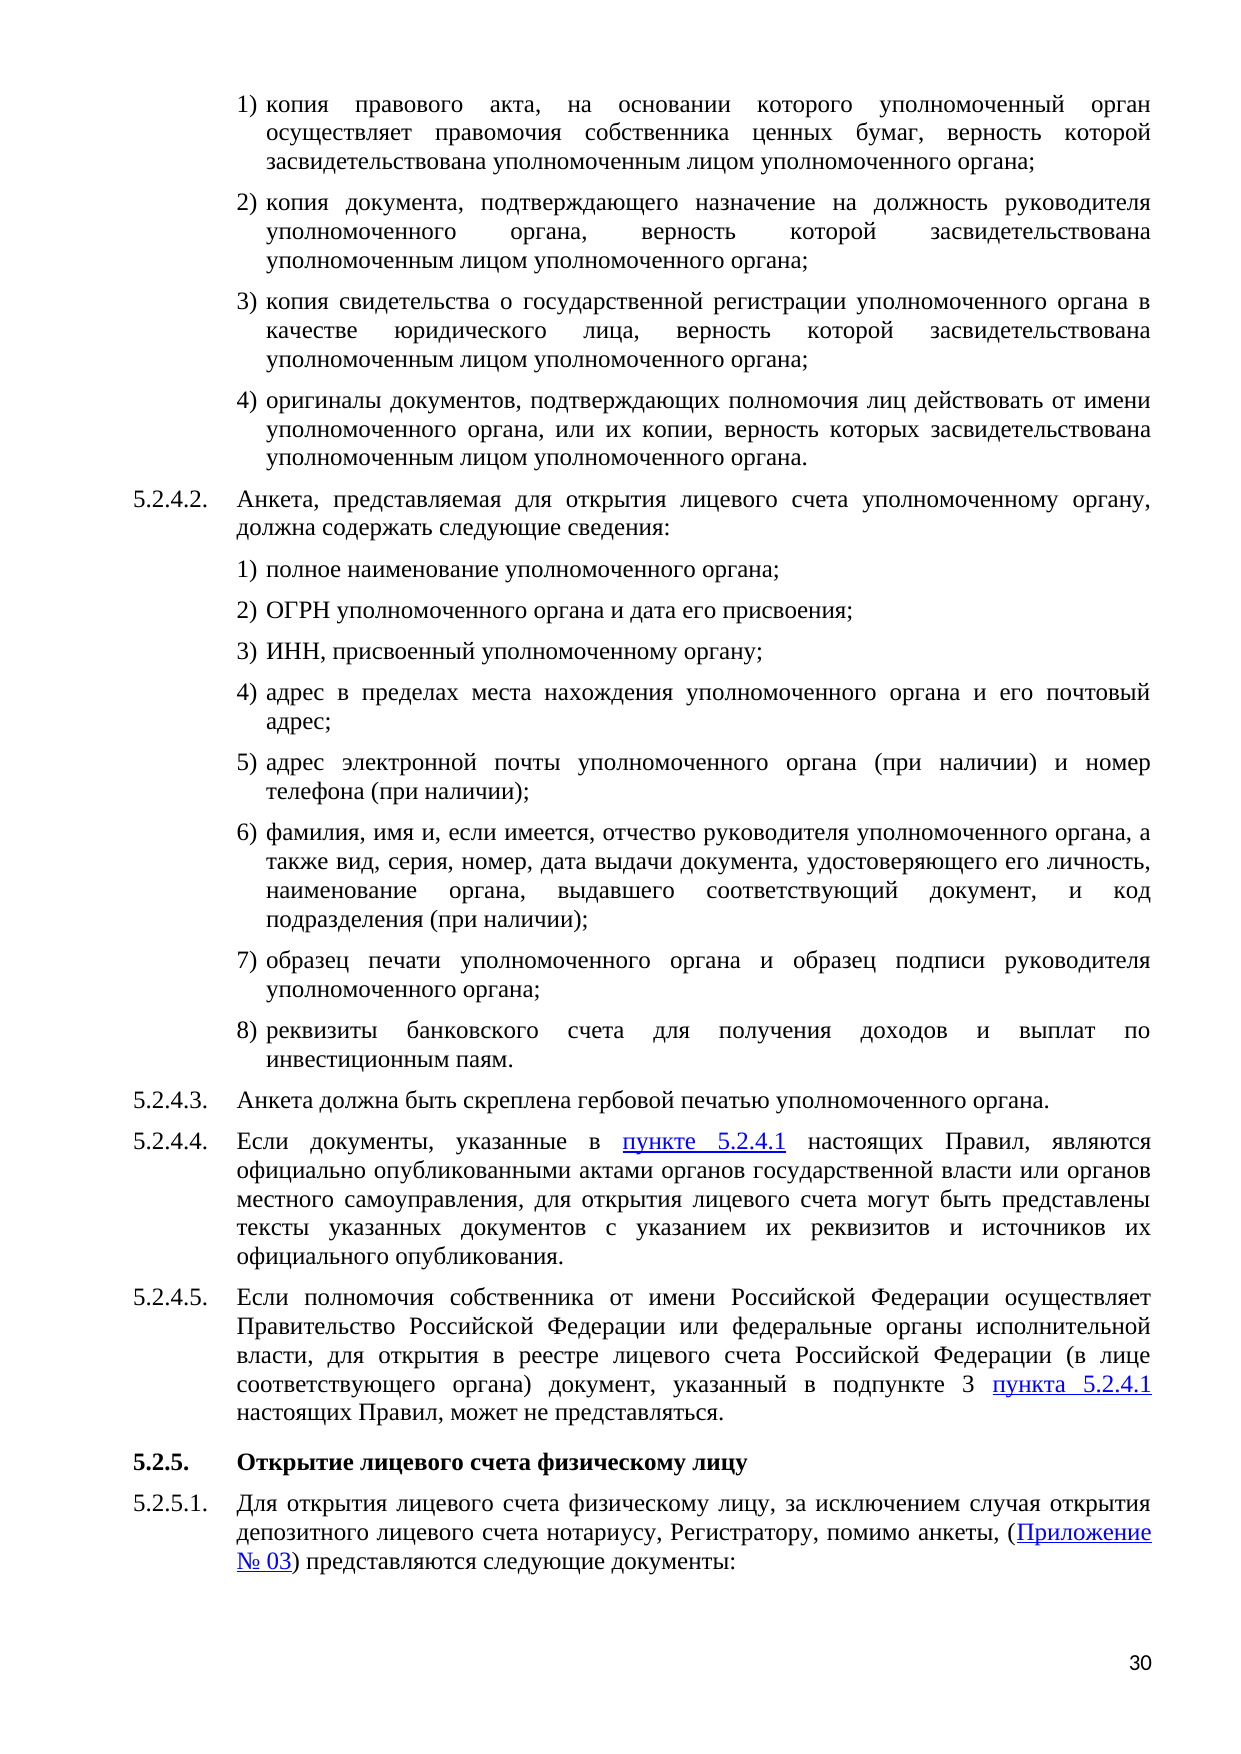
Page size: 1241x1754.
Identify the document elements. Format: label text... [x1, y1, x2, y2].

list Анкета должна быть скреплена гербовой печатью уполномоченного органа. [133, 1085, 1152, 1114]
list ИНН, присвоенный уполномоченному органу; [236, 636, 1152, 665]
list копия правового акта, на основании которого уполномоченный орган осуществляет правомочия собственника ценных бумаг, верность которой засвидетельствована уполномоченным лицом уполномоченного органа; [236, 89, 1152, 175]
list адрес электронной почты уполномоченного органа (при наличии) и номер телефона (при наличии); [236, 747, 1152, 805]
list копия документа, подтверждающего назначение на должность руководителя уполномоченного органа, верность которой засвидетельствована уполномоченным лицом уполномоченного органа; [236, 187, 1152, 274]
list реквизиты банковского счета для получения доходов и выплат по инвестиционным паям. [236, 1015, 1152, 1072]
list адрес в пределах места нахождения уполномоченного органа и его почтовый адрес; [236, 677, 1152, 735]
list фамилия, имя и, если имеется, отчество руководителя уполномоченного органа, а также вид, серия, номер, дата выдачи документа, удостоверяющего его личность, наименование органа, выдавшего соответствующий документ, и код подразделения (при наличии); [236, 817, 1152, 932]
list образец печати уполномоченного органа и образец подписи руководителя уполномоченного органа; [236, 945, 1152, 1002]
list ОГРН уполномоченного органа и дата его присвоения; [236, 595, 1152, 624]
list Анкета, представляемая для открытия лицевого счета уполномоченному органу, должна содержать следующие сведения: [133, 484, 1152, 541]
list Если полномочия собственника от имени Российской Федерации осуществляет Правительство Российской Федерации или федеральные органы исполнительной власти, для открытия в реестре лицевого счета Российской Федерации (в лице соответствующего органа) документ, указанный в подпункте 3 пункта 5.2.4.1 настоящих Правил, может не представляться. [133, 1282, 1152, 1426]
list копия свидетельства о государственной регистрации уполномоченного органа в качестве юридического лица, верность которой засвидетельствована уполномоченным лицом уполномоченного органа; [236, 286, 1152, 372]
list Для открытия лицевого счета физическому лицу, за исключением случая открытия депозитного лицевого счета нотариусу, Регистратору, помимо анкеты, (Приложение № 03) представляются следующие документы: [133, 1488, 1152, 1574]
subtitle Открытие лицевого счета физическому лицу [133, 1447, 1152, 1476]
list Если документы, указанные в пункте 5.2.4.1 настоящих Правил, являются официально опубликованными актами органов государственной власти или органов местного самоуправления, для открытия лицевого счета могут быть представлены тексты указанных документов с указанием их реквизитов и источников их официального опубликования. [133, 1126, 1152, 1270]
list оригиналы документов, подтверждающих полномочия лиц действовать от имени уполномоченного органа, или их копии, верность которых засвидетельствована уполномоченным лицом уполномоченного органа. [236, 385, 1152, 471]
list полное наименование уполномоченного органа; [236, 554, 1152, 582]
